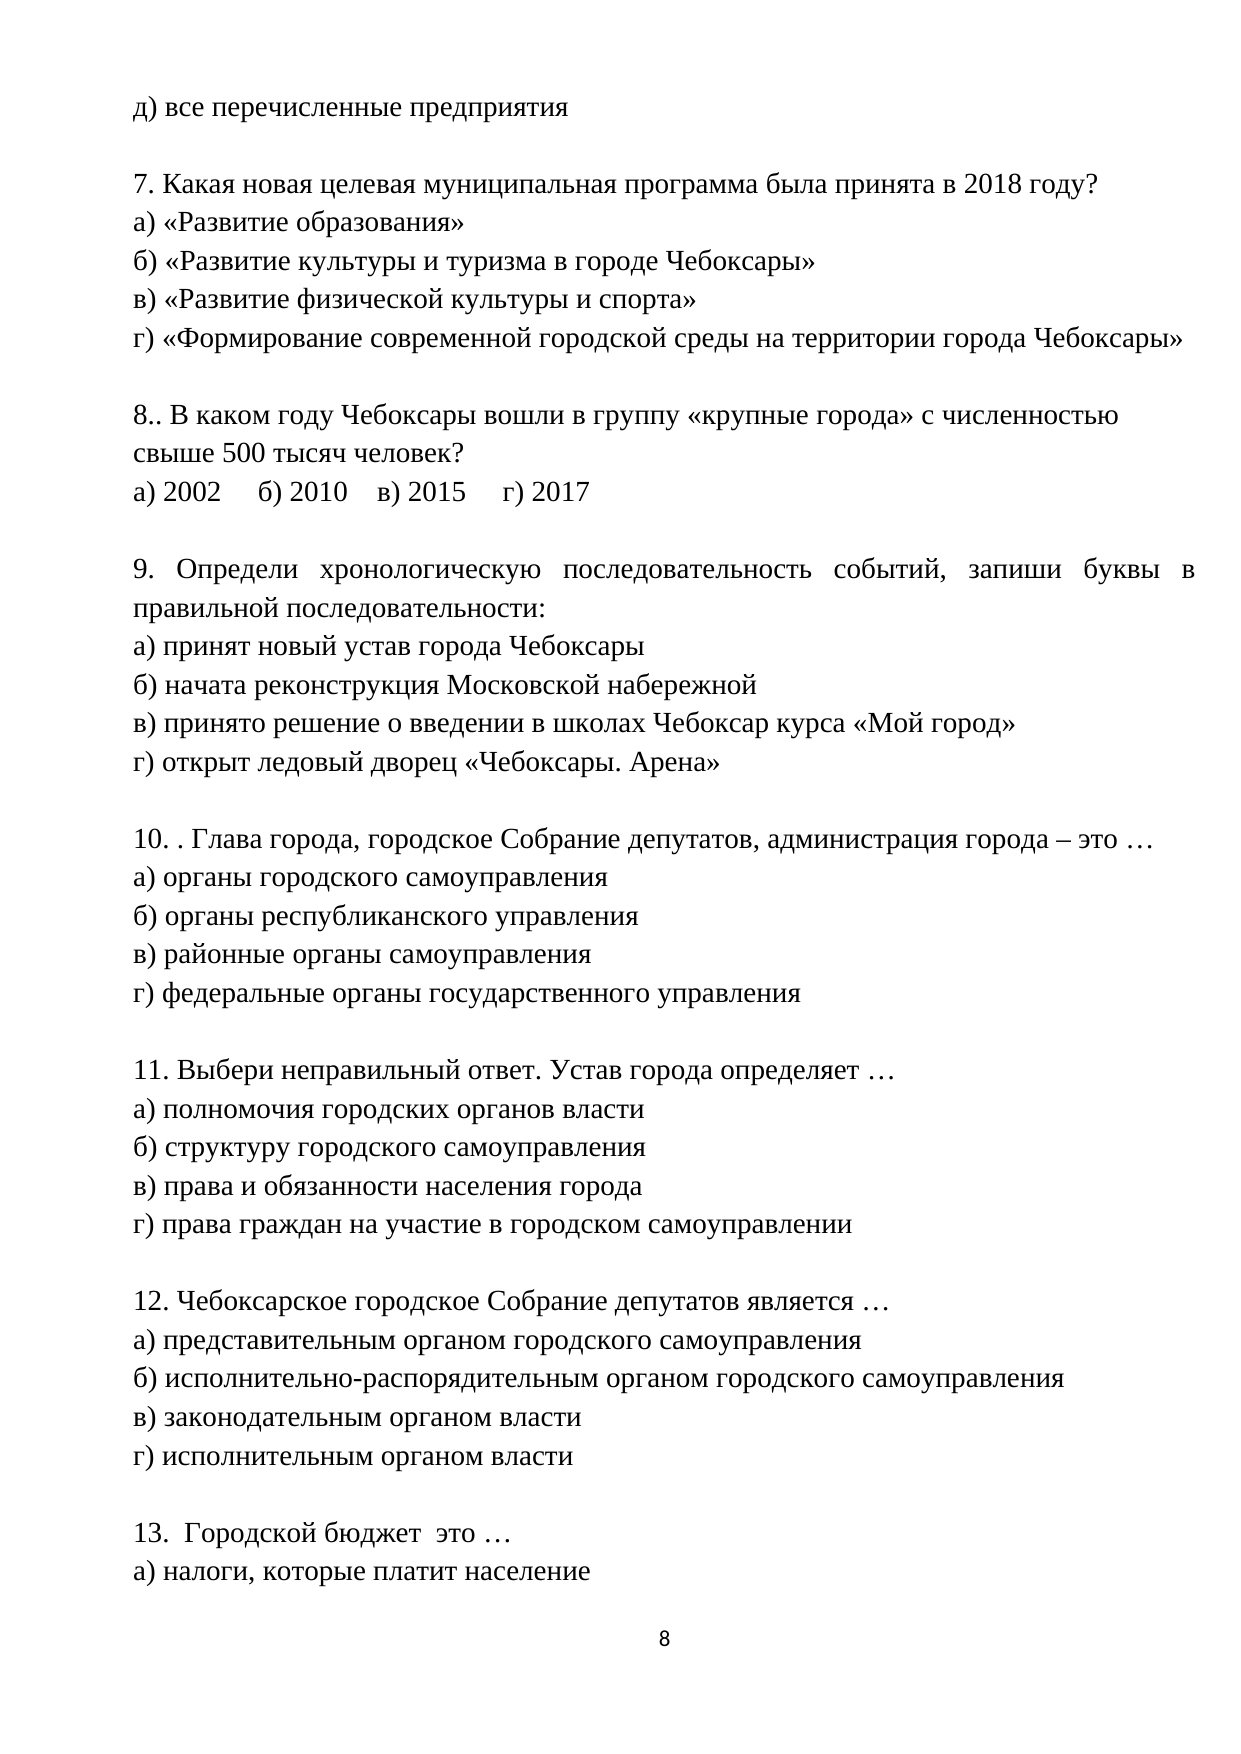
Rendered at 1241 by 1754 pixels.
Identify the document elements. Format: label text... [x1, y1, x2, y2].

text б) «Развитие культуры и туризма в городе Чебоксары» [133, 243, 1196, 276]
text г) исполнительным органом власти [133, 1438, 1196, 1471]
text д) все перечисленные предприятия [133, 89, 1196, 122]
text а) налоги, которые платит население [133, 1553, 1196, 1587]
text б) исполнительно-распорядительным органом городского самоуправления [133, 1361, 1196, 1394]
text 9. Определи хронологическую последовательность событий, запиши буквы в правильной последовательности: [133, 551, 1196, 623]
text г) права граждан на участие в городском самоуправлении [133, 1206, 1196, 1240]
text б) начата реконструкция Московской набережной [133, 667, 1196, 700]
text в) принято решение о введении в школах Чебоксар курса «Мой город» [133, 705, 1196, 739]
text г) открыт ледовый дворец «Чебоксары. Арена» [133, 744, 1196, 777]
text б) органы республиканского управления [133, 898, 1196, 932]
text 10. . Глава города, городское Собрание депутатов, администрация города – это … [133, 821, 1196, 854]
text а) полномочия городских органов власти [133, 1091, 1196, 1124]
text 7. Какая новая целевая муниципальная программа была принята в 2018 году? [133, 166, 1196, 199]
text в) законодательным органом власти [133, 1399, 1196, 1433]
text а) органы городского самоуправления [133, 859, 1196, 893]
text в) «Развитие физической культуры и спорта» [133, 281, 1196, 315]
text 12. Чебоксарское городское Собрание депутатов является … [133, 1283, 1196, 1317]
text 8.. В каком году Чебоксары вошли в группу «крупные города» с численностью свыше 500 тысяч человек? [133, 397, 1196, 469]
text а) 2002 б) 2010 в) 2015 г) 2017 [133, 474, 1196, 508]
text а) «Развитие образования» [133, 204, 1196, 238]
text в) районные органы самоуправления [133, 937, 1196, 970]
text 11. Выбери неправильный ответ. Устав города определяет … [133, 1052, 1196, 1086]
text г) «Формирование современной городской среды на территории города Чебоксары» [133, 320, 1196, 353]
text а) представительным органом городского самоуправления [133, 1322, 1196, 1356]
text г) федеральные органы государственного управления [133, 975, 1196, 1009]
text 13. Городской бюджет это … [133, 1515, 1196, 1548]
text б) структуру городского самоуправления [133, 1129, 1196, 1163]
text в) права и обязанности населения города [133, 1168, 1196, 1201]
text а) принят новый устав города Чебоксары [133, 628, 1196, 662]
